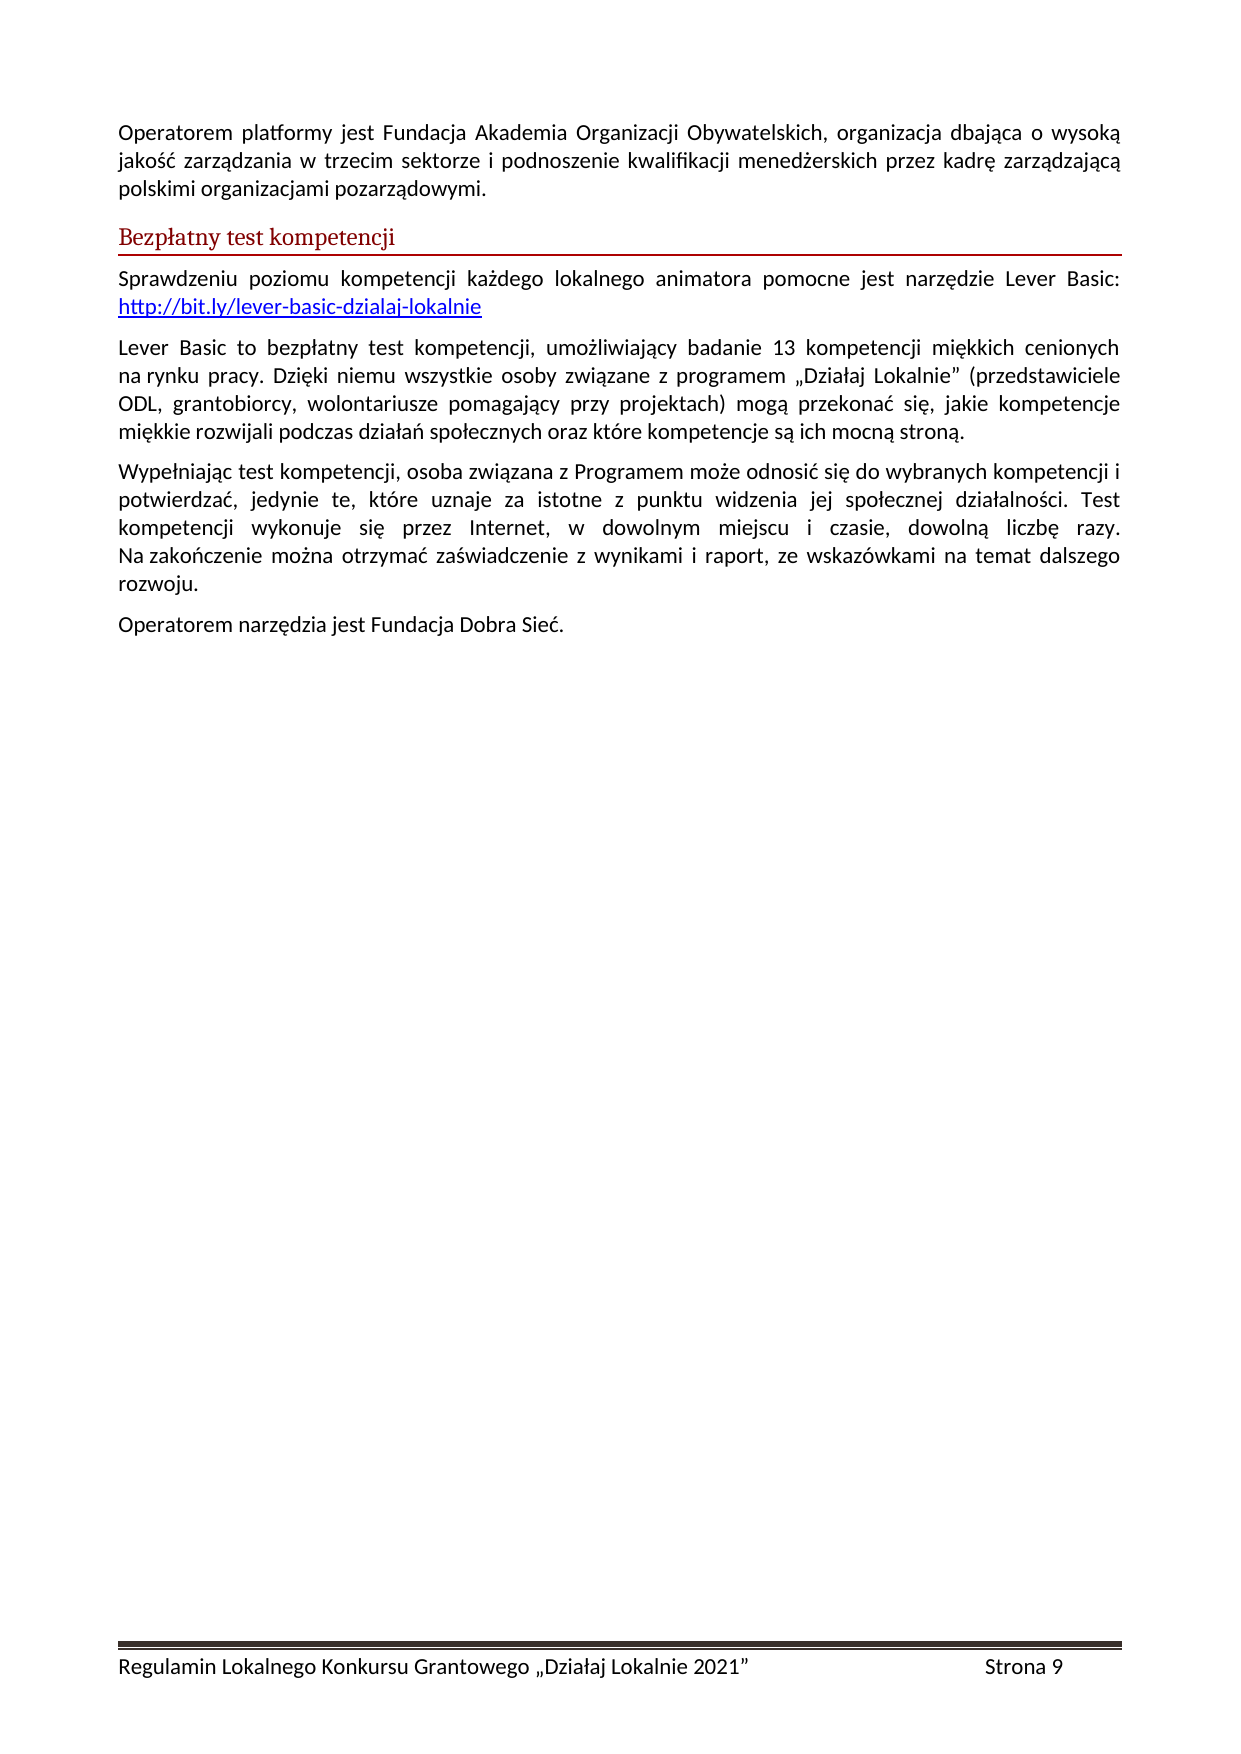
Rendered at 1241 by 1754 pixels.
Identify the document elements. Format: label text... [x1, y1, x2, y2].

text Sprawdzeniu poziomu kompetencji każdego lokalnego animatora pomocne jest narzędzie Lever Basic: http://bit.ly/lever-basic-dzialaj-lokalnie [118, 264, 1122, 320]
subtitle Bezpłatny test kompetencji [118, 223, 1122, 254]
text Lever Basic to bezpłatny test kompetencji, umożliwiający badanie 13 kompetencji miękkich cenionych na rynku pracy. Dzięki niemu wszystkie osoby związane z programem „Działaj Lokalnie” (przedstawiciele ODL, grantobiorcy, wolontariusze pomagający przy projektach) mogą przekonać się, jakie kompetencje miękkie rozwijali podczas działań społecznych oraz które kompetencje są ich mocną stroną. [118, 333, 1122, 445]
text Operatorem narzędzia jest Fundacja Dobra Sieć. [118, 610, 1122, 638]
text Operatorem platformy jest Fundacja Akademia Organizacji Obywatelskich, organizacja dbająca o wysoką jakość zarządzania w trzecim sektorze i podnoszenie kwalifikacji menedżerskich przez kadrę zarządzającą polskimi organizacjami pozarządowymi. [118, 118, 1122, 202]
text Wypełniając test kompetencji, osoba związana z Programem może odnosić się do wybranych kompetencji i potwierdzać, jedynie te, które uznaje za istotne z punktu widzenia jej społecznej działalności. Test kompetencji wykonuje się przez Internet, w dowolnym miejscu i czasie, dowolną liczbę razy. Na zakończenie można otrzymać zaświadczenie z wynikami i raport, ze wskazówkami na temat dalszego rozwoju. [118, 457, 1122, 597]
